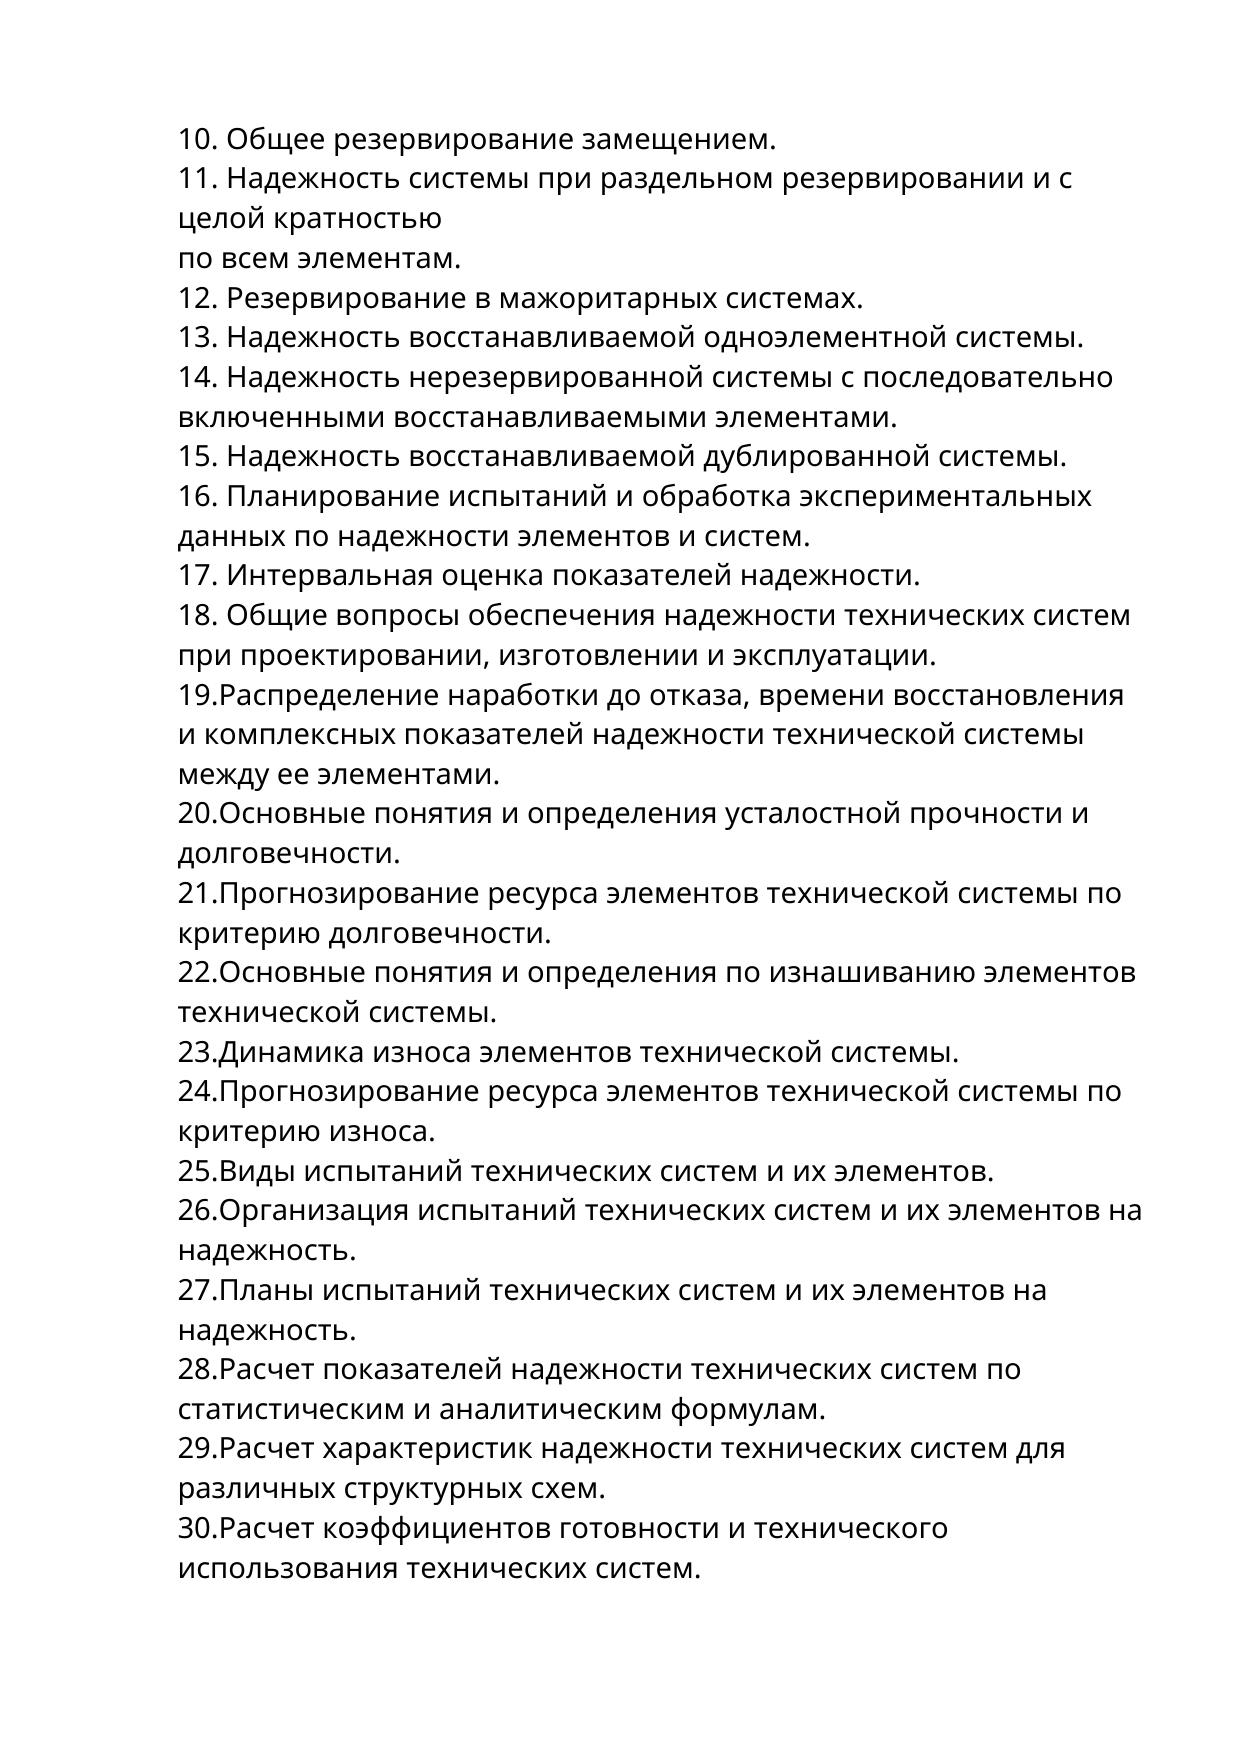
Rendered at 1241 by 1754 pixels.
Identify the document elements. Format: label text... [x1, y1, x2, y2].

text 13. Надежность восстанавливаемой одноэлементной системы. [177, 317, 1152, 356]
text 25.Виды испытаний технических систем и их элементов. [177, 1150, 1152, 1190]
text 29.Расчет характеристик надежности технических систем для различных структурных схем. [177, 1428, 1152, 1507]
text 19.Распределение наработки до отказа, времени восстановления и комплексных показателей надежности технической системы между ее элементами. [177, 674, 1152, 793]
text 23.Динамика износа элементов технической системы. [177, 1031, 1152, 1071]
text 15. Надежность восстанавливаемой дублированной системы. [177, 436, 1152, 475]
text 18. Общие вопросы обеспечения надежности технических систем при проектировании, изготовлении и эксплуатации. [177, 594, 1152, 674]
text 17. Интервальная оценка показателей надежности. [177, 555, 1152, 594]
text 10. Общее резервирование замещением. [177, 118, 1152, 158]
text 30.Расчет коэффициентов готовности и технического использования технических систем. [177, 1507, 1152, 1587]
text 22.Основные понятия и определения по изнашиванию элементов технической системы. [177, 952, 1152, 1031]
text 26.Организация испытаний технических систем и их элементов на надежность. [177, 1190, 1152, 1269]
text 11. Надежность системы при раздельном резервировании и с целой кратностью [177, 158, 1152, 237]
text 28.Расчет показателей надежности технических систем по статистическим и аналитическим формулам. [177, 1348, 1152, 1428]
text 27.Планы испытаний технических систем и их элементов на надежность. [177, 1269, 1152, 1348]
text 20.Основные понятия и определения усталостной прочности и долговечности. [177, 793, 1152, 872]
text 24.Прогнозирование ресурса элементов технической системы по критерию износа. [177, 1071, 1152, 1150]
text 16. Планирование испытаний и обработка экспериментальных данных по надежности элементов и систем. [177, 475, 1152, 555]
text по всем элементам. [177, 237, 1152, 277]
text 21.Прогнозирование ресурса элементов технической системы по критерию долговечности. [177, 872, 1152, 952]
text 12. Резервирование в мажоритарных системах. [177, 277, 1152, 317]
text 14. Надежность нерезервированной системы с последовательно включенными восстанавливаемыми элементами. [177, 356, 1152, 436]
